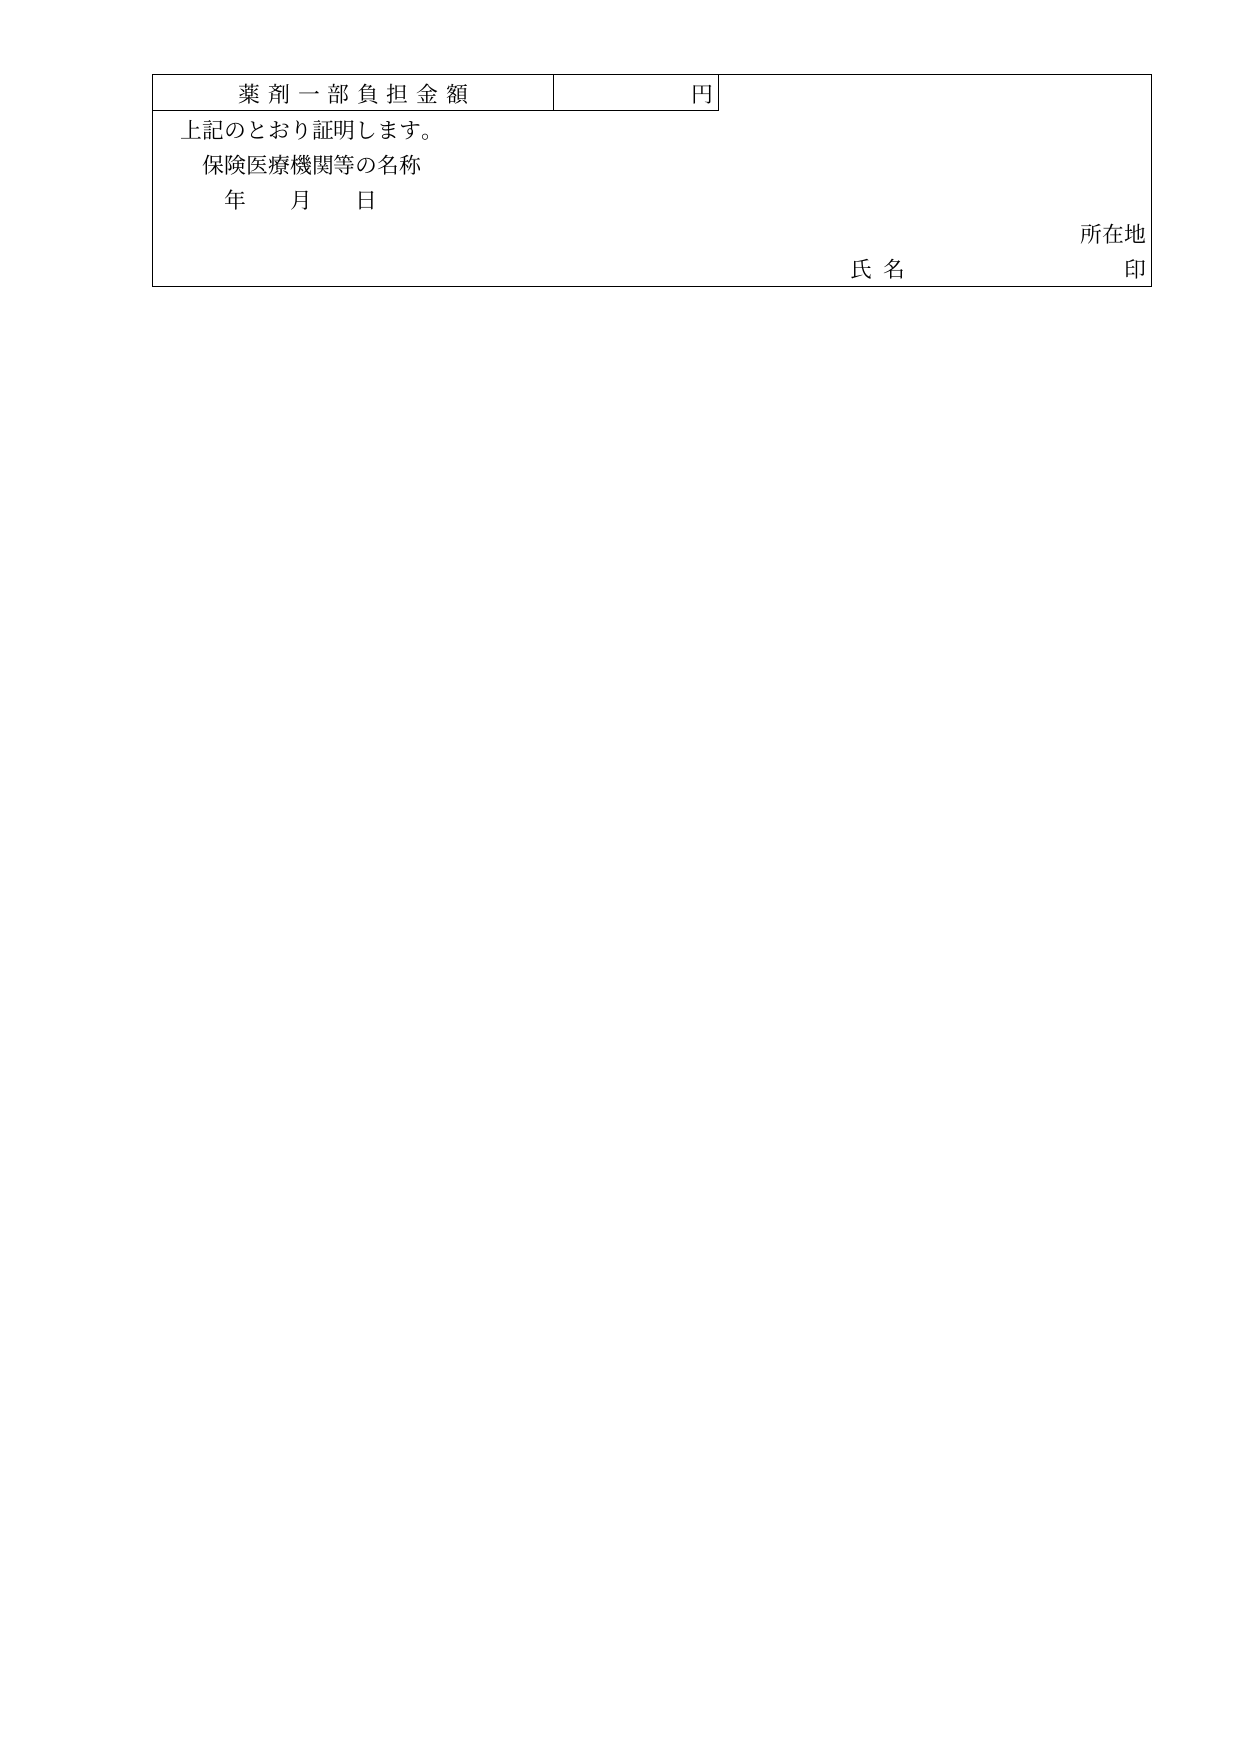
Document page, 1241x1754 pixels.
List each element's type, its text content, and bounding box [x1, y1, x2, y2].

table_cell 円 [554, 75, 718, 110]
table_cell [719, 75, 1151, 110]
table_cell 上記のとおり証明します。 保険医療機関等の名称 年 月 日 所在地 氏名 印 [153, 110, 1151, 286]
table_cell 薬剤一部負担金額 [153, 75, 553, 110]
